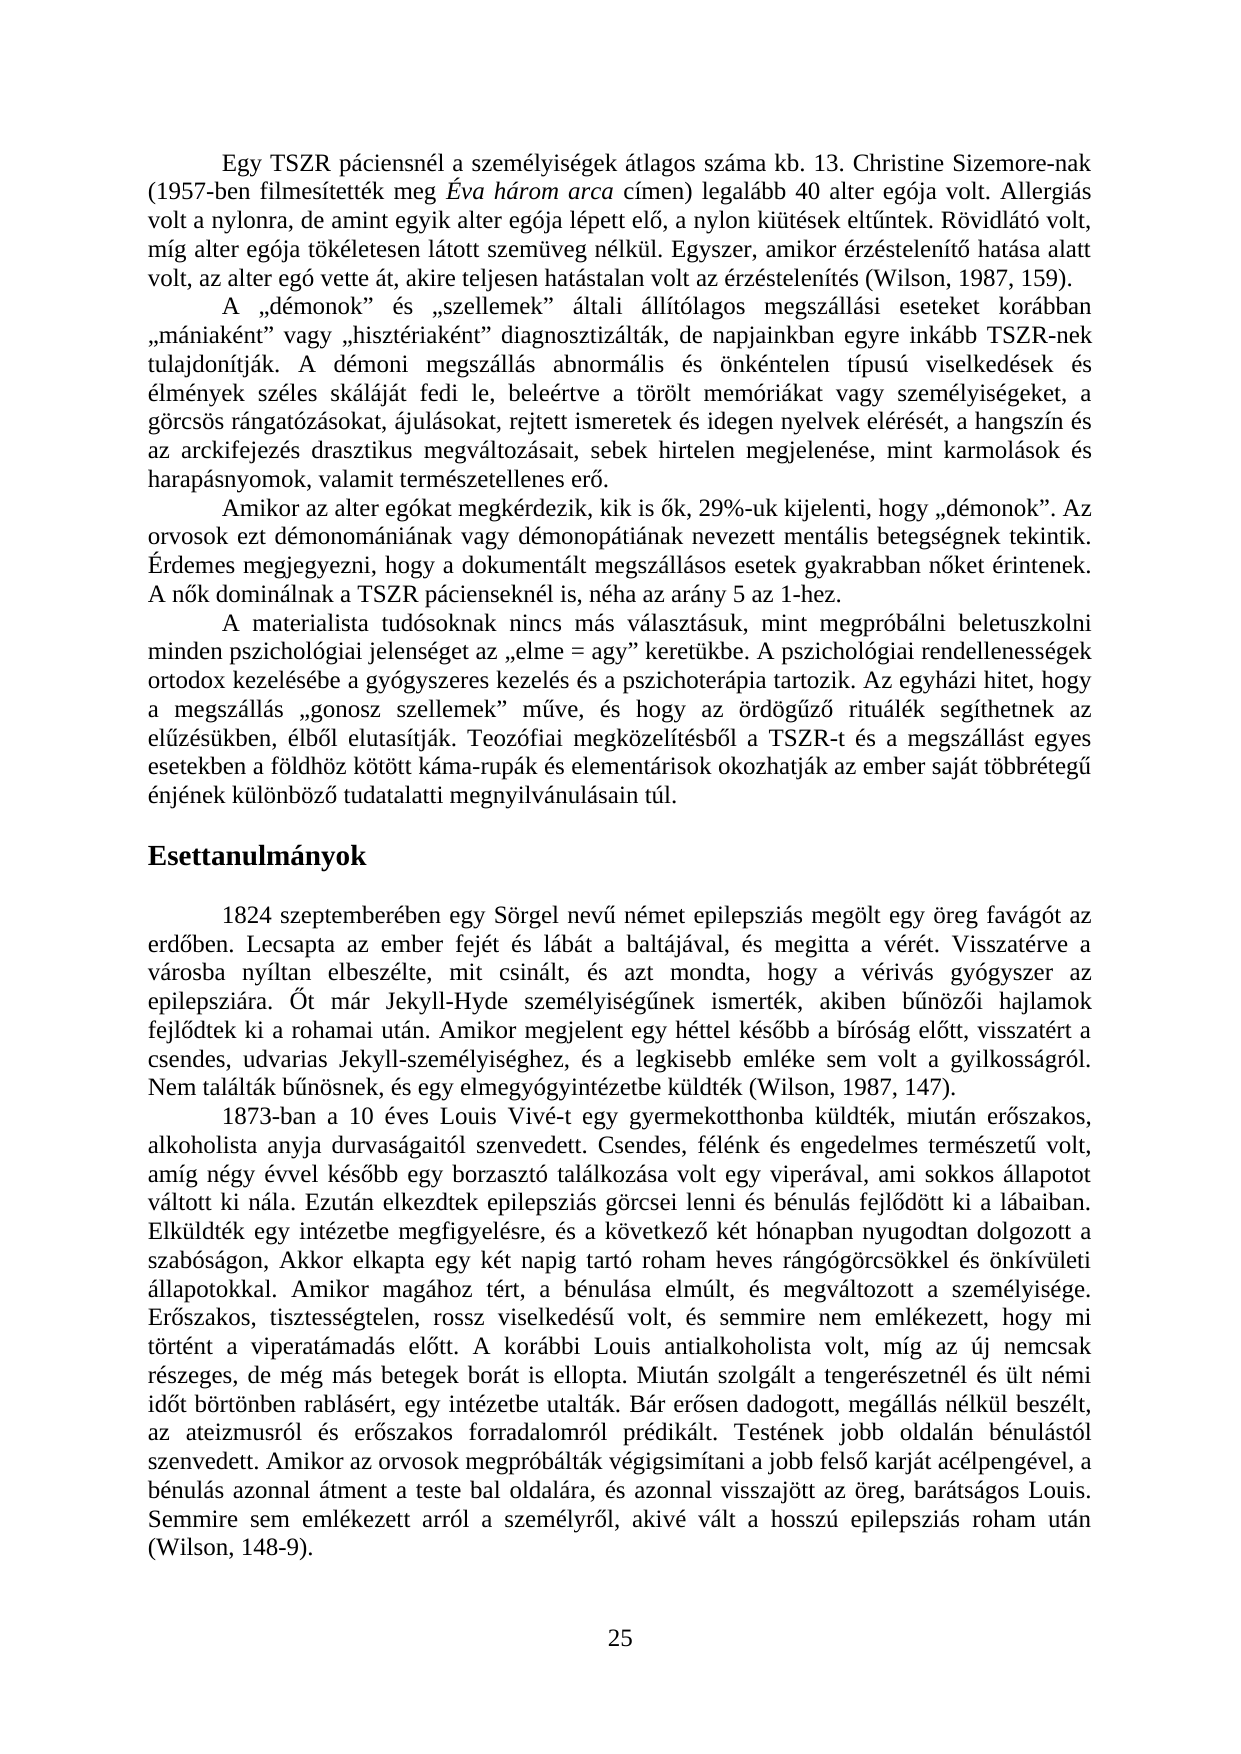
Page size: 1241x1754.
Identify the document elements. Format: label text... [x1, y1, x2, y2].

text A „démonok” és „szellemek” általi állítólagos megszállási eseteket korábban „mániaként” vagy „hisztériaként” diagnosztizálták, de napjainkban egyre inkább TSZR-nek tulajdonítják. A démoni megszállás abnormális és önkéntelen típusú viselkedések és élmények széles skáláját fedi le, beleértve a törölt memóriákat vagy személyiségeket, a görcsös rángatózásokat, ájulásokat, rejtett ismeretek és idegen nyelvek elérését, a hangszín és az arckifejezés drasztikus megváltozásait, sebek hirtelen megjelenése, mint karmolások és harapásnyomok, valamit természetellenes erő. [148, 291, 1093, 493]
text 1824 szeptemberében egy Sörgel nevű német epilepsziás megölt egy öreg favágót az erdőben. Lecsapta az ember fejét és lábát a baltájával, és megitta a vérét. Visszatérve a városba nyíltan elbeszélte, mit csinált, és azt mondta, hogy a vérivás gyógyszer az epilepsziára. Őt már Jekyll-Hyde személyiségűnek ismerték, akiben bűnözői hajlamok fejlődtek ki a rohamai után. Amikor megjelent egy héttel később a bíróság előtt, visszatért a csendes, udvarias Jekyll-személyiséghez, és a legkisebb emléke sem volt a gyilkosságról. Nem találták bűnösnek, és egy elmegyógyintézetbe küldték (Wilson, 1987, 147). [148, 900, 1093, 1101]
text Esettanulmányok [148, 838, 1093, 871]
text A materialista tudósoknak nincs más választásuk, mint megpróbálni beletuszkolni minden pszichológiai jelenséget az „elme = agy” keretükbe. A pszichológiai rendellenességek ortodox kezelésébe a gyógyszeres kezelés és a pszichoterápia tartozik. Az egyházi hitet, hogy a megszállás „gonosz szellemek” műve, és hogy az ördögűző rituálék segíthetnek az elűzésükben, élből elutasítják. Teozófiai megközelítésből a TSZR-t és a megszállást egyes esetekben a földhöz kötött káma-rupák és elementárisok okozhatják az ember saját többrétegű énjének különböző tudatalatti megnyilvánulásain túl. [148, 608, 1093, 809]
text Amikor az alter egókat megkérdezik, kik is ők, 29%-uk kijelenti, hogy „démonok”. Az orvosok ezt démonomániának vagy démonopátiának nevezett mentális betegségnek tekintik. Érdemes megjegyezni, hogy a dokumentált megszállásos esetek gyakrabban nőket érintenek. A nők dominálnak a TSZR pácienseknél is, néha az arány 5 az 1-hez. [148, 493, 1093, 608]
text Egy TSZR páciensnél a személyiségek átlagos száma kb. 13. Christine Sizemore-nak (1957-ben filmesítették meg Éva három arca címen) legalább 40 alter egója volt. Allergiás volt a nylonra, de amint egyik alter egója lépett elő, a nylon kiütések eltűntek. Rövidlátó volt, míg alter egója tökéletesen látott szemüveg nélkül. Egyszer, amikor érzéstelenítő hatása alatt volt, az alter egó vette át, akire teljesen hatástalan volt az érzéstelenítés (Wilson, 1987, 159). [148, 148, 1093, 291]
text 1873-ban a 10 éves Louis Vivé-t egy gyermekotthonba küldték, miután erőszakos, alkoholista anyja durvaságaitól szenvedett. Csendes, félénk és engedelmes természetű volt, amíg négy évvel később egy borzasztó találkozása volt egy viperával, ami sokkos állapotot váltott ki nála. Ezután elkezdtek epilepsziás görcsei lenni és bénulás fejlődött ki a lábaiban. Elküldték egy intézetbe megfigyelésre, és a következő két hónapban nyugodtan dolgozott a szabóságon, Akkor elkapta egy két napig tartó roham heves rángógörcsökkel és önkívületi állapotokkal. Amikor magához tért, a bénulása elmúlt, és megváltozott a személyisége. Erőszakos, tisztességtelen, rossz viselkedésű volt, és semmire nem emlékezett, hogy mi történt a viperatámadás előtt. A korábbi Louis antialkoholista volt, míg az új nemcsak részeges, de még más betegek borát is ellopta. Miután szolgált a tengerészetnél és ült némi időt börtönben rablásért, egy intézetbe utalták. Bár erősen dadogott, megállás nélkül beszélt, az ateizmusról és erőszakos forradalomról prédikált. Testének jobb oldalán bénulástól szenvedett. Amikor az orvosok megpróbálták végigsimítani a jobb felső karját acélpengével, a bénulás azonnal átment a teste bal oldalára, és azonnal visszajött az öreg, barátságos Louis. Semmire sem emlékezett arról a személyről, akivé vált a hosszú epilepsziás roham után (Wilson, 148-9). [148, 1101, 1093, 1561]
